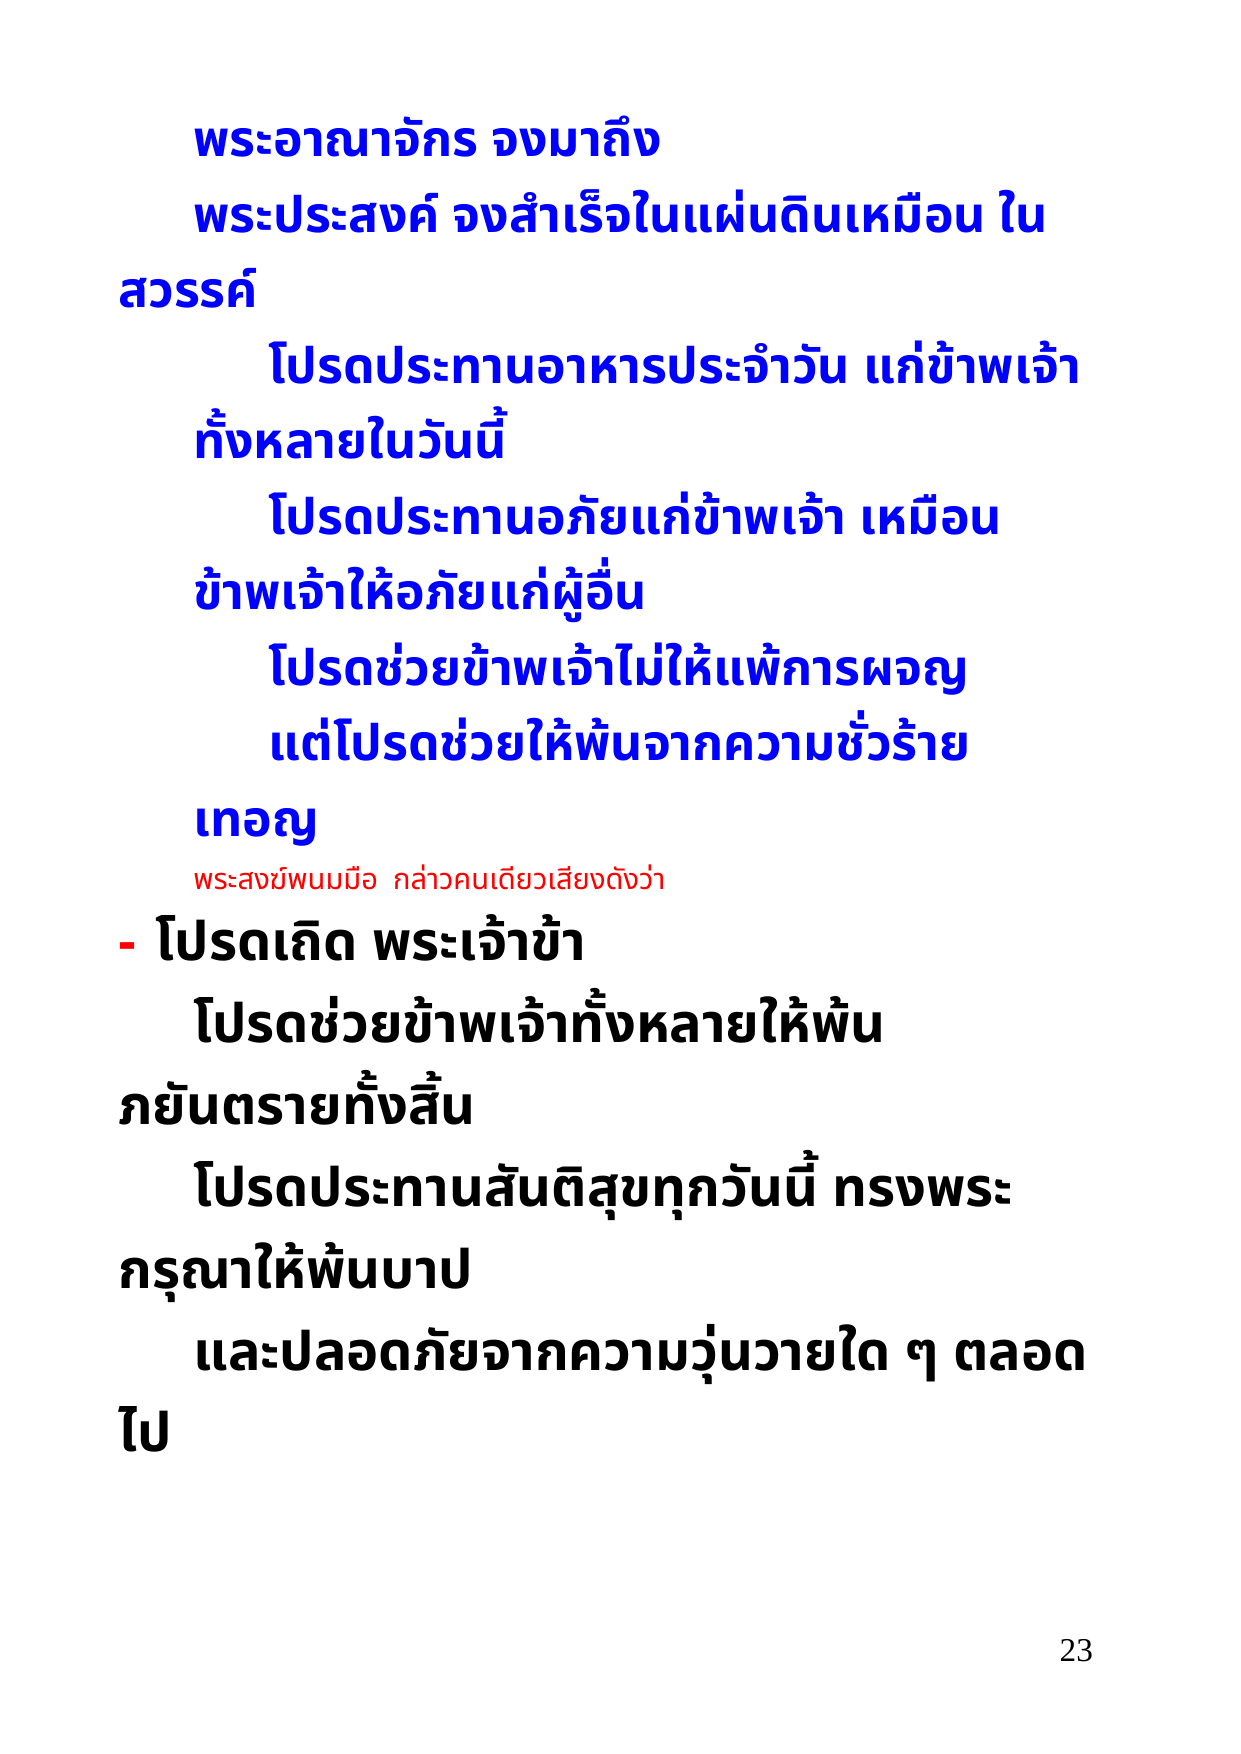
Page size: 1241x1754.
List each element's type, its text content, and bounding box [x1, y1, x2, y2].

text โปรดช่วยข้าพเจ้าไม่ให้แพ้การผจญ [193, 632, 1093, 708]
text แต่โปรดช่วยให้พ้นจากความชั่วร้ายเทอญ [193, 708, 1093, 859]
text โปรดประทานอภัยแก่ข้าพเจ้า เหมือนข้าพเจ้าให้อภัยแก่ผู้อื่น [193, 481, 1093, 632]
text และปลอดภัยจากความวุ่นวายใด ๆ ตลอดไป [118, 1312, 1093, 1476]
list โปรดเถิด พระเจ้าข้า [118, 903, 1093, 985]
text โปรดประทานอาหารประจำวัน แก่ข้าพเจ้าทั้งหลายในวันนี้ [193, 330, 1093, 481]
text พระอาณาจักร จงมาถึง [118, 103, 1093, 179]
text โปรดช่วยข้าพเจ้าทั้งหลายให้พ้นภยันตรายทั้งสิ้น [118, 985, 1093, 1149]
text พระประสงค์ จงสำเร็จในแผ่นดินเหมือน ในสวรรค์ [118, 179, 1093, 330]
text โปรดประทานสันติสุขทุกวันนี้ ทรงพระกรุณาให้พ้นบาป [118, 1149, 1093, 1312]
text พระสงฆ์พนมมือ กล่าวคนเดียวเสียงดังว่า [118, 859, 1093, 903]
